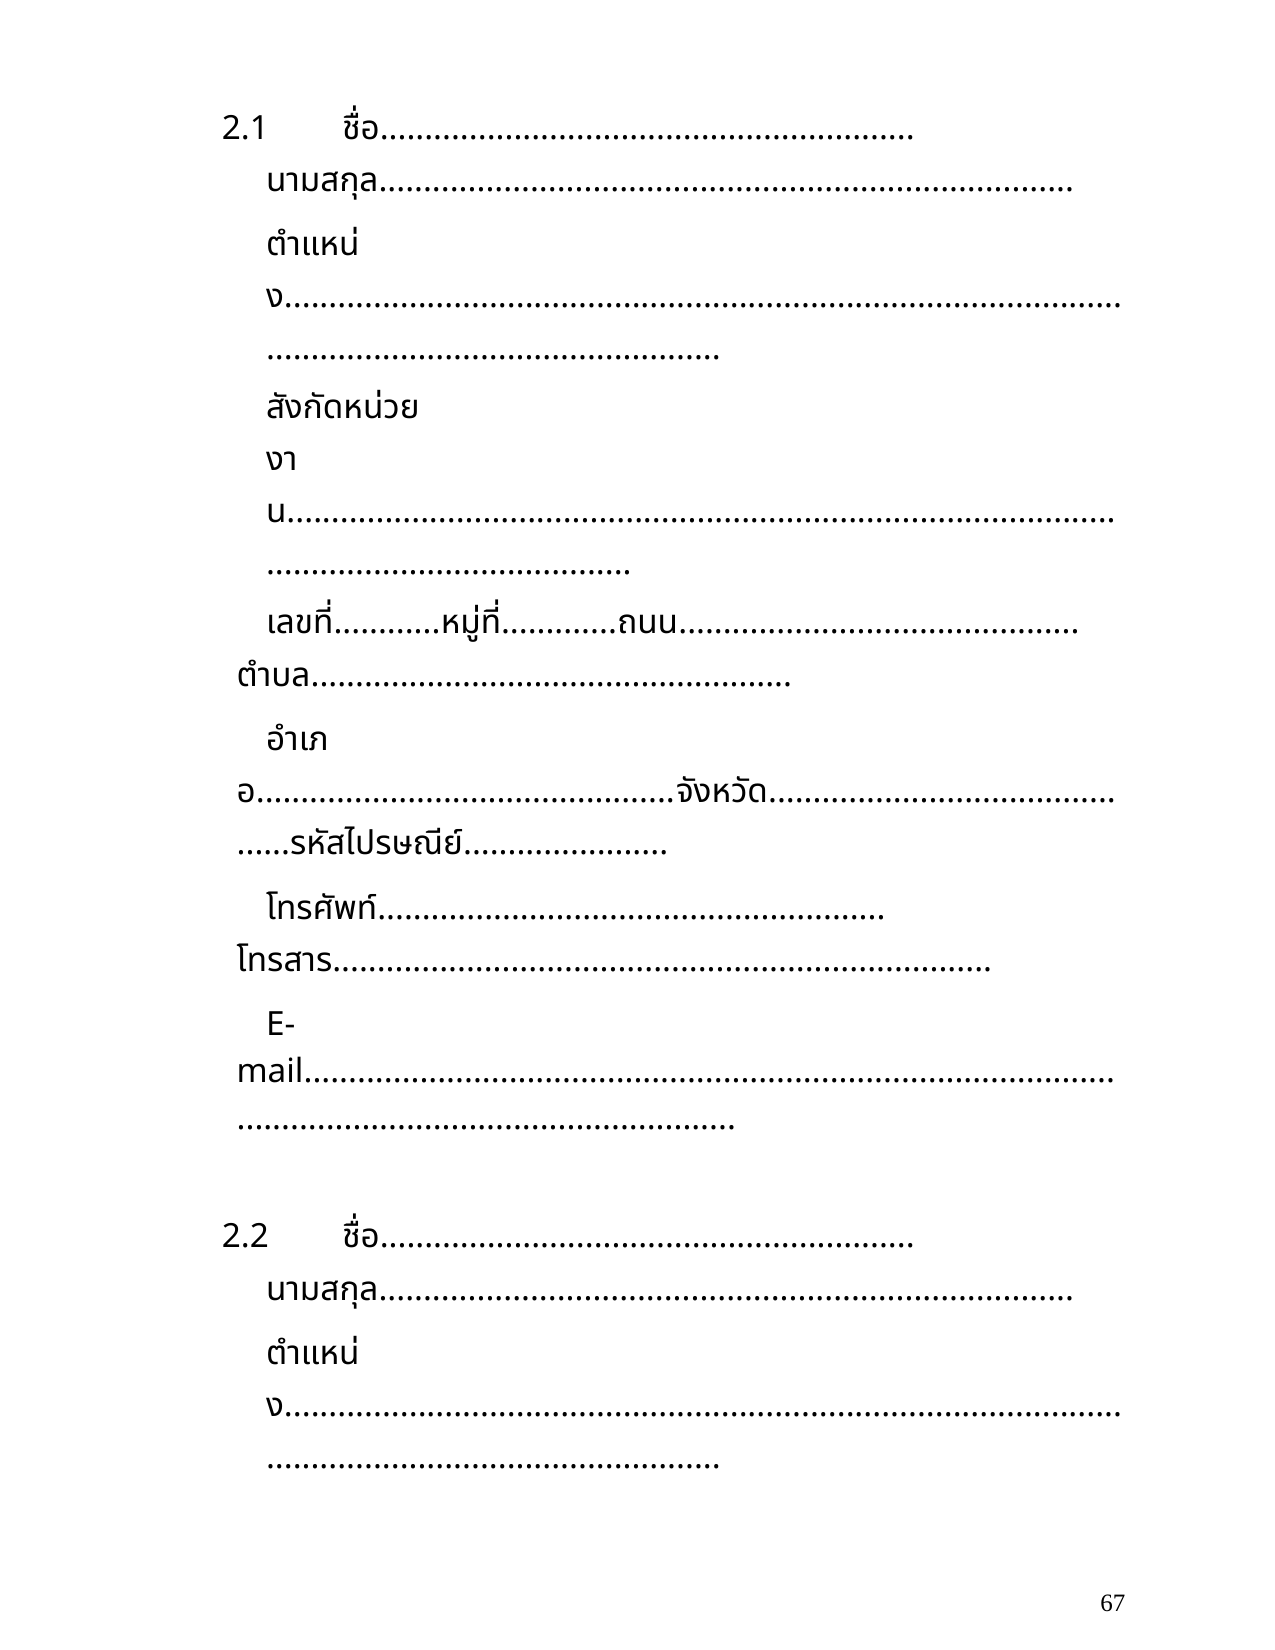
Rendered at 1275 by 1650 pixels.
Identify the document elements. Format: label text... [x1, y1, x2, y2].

text ตำแหน่ง................................................................................................................................................. [266, 1329, 1125, 1478]
text โทรศัพท์......................................................... โทรสาร.......................................................................... [236, 883, 1125, 986]
text E-mail................................................................................................................................................... [236, 1000, 1125, 1139]
text 2.1 ชื่อ............................................................ นามสกุล.............................................................................. [222, 103, 1125, 206]
text 2.2 ชื่อ............................................................ นามสกุล.............................................................................. [222, 1212, 1125, 1315]
text เลขที่............หมู่ที่.............ถนน............................................. ตำบล...................................................... [236, 598, 1125, 701]
text อำเภอ...............................................จังหวัด.............................................รหัสไปรษณีย์....................... [236, 715, 1125, 869]
text สังกัดหน่วยงาน...................................................................................................................................... [266, 383, 1125, 584]
text ตำแหน่ง................................................................................................................................................. [266, 220, 1125, 369]
